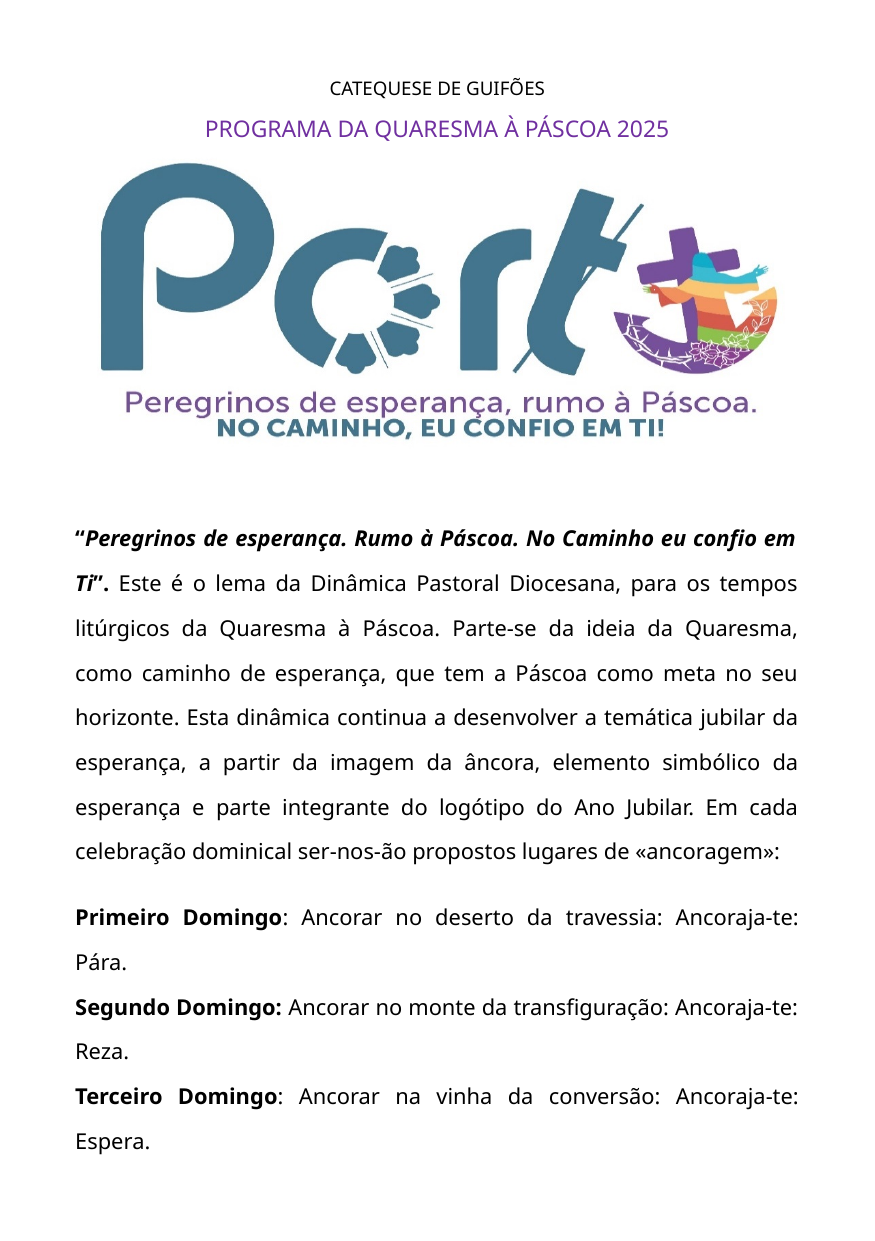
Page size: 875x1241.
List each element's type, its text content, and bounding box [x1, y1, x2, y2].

text “Peregrinos de esperança. Rumo à Páscoa. No Caminho eu confio em Ti”. Este é o lema da Dinâmica Pastoral Diocesana, para os tempos litúrgicos da Quaresma à Páscoa. Parte-se da ideia da Quaresma, como caminho de esperança, que tem a Páscoa como meta no seu horizonte. Esta dinâmica continua a desenvolver a temática jubilar da esperança, a partir da imagem da âncora, elemento simbólico da esperança e parte integrante do logótipo do Ano Jubilar. Em cada celebração dominical ser-nos-ão propostos lugares de «ancoragem»: [75, 523, 799, 866]
text PROGRAMA DA QUARESMA À PÁSCOA 2025 [75, 113, 799, 144]
text Segundo Domingo: Ancorar no monte da transfiguração: Ancoraja-te: Reza. [75, 992, 799, 1066]
picture [75, 148, 797, 449]
text Primeiro Domingo: Ancorar no deserto da travessia: Ancoraja-te: Pára. [75, 902, 799, 977]
text Terceiro Domingo: Ancorar na vinha da conversão: Ancoraja-te: Espera. [75, 1081, 799, 1155]
text CATEQUESE DE GUIFÕES [75, 75, 799, 101]
